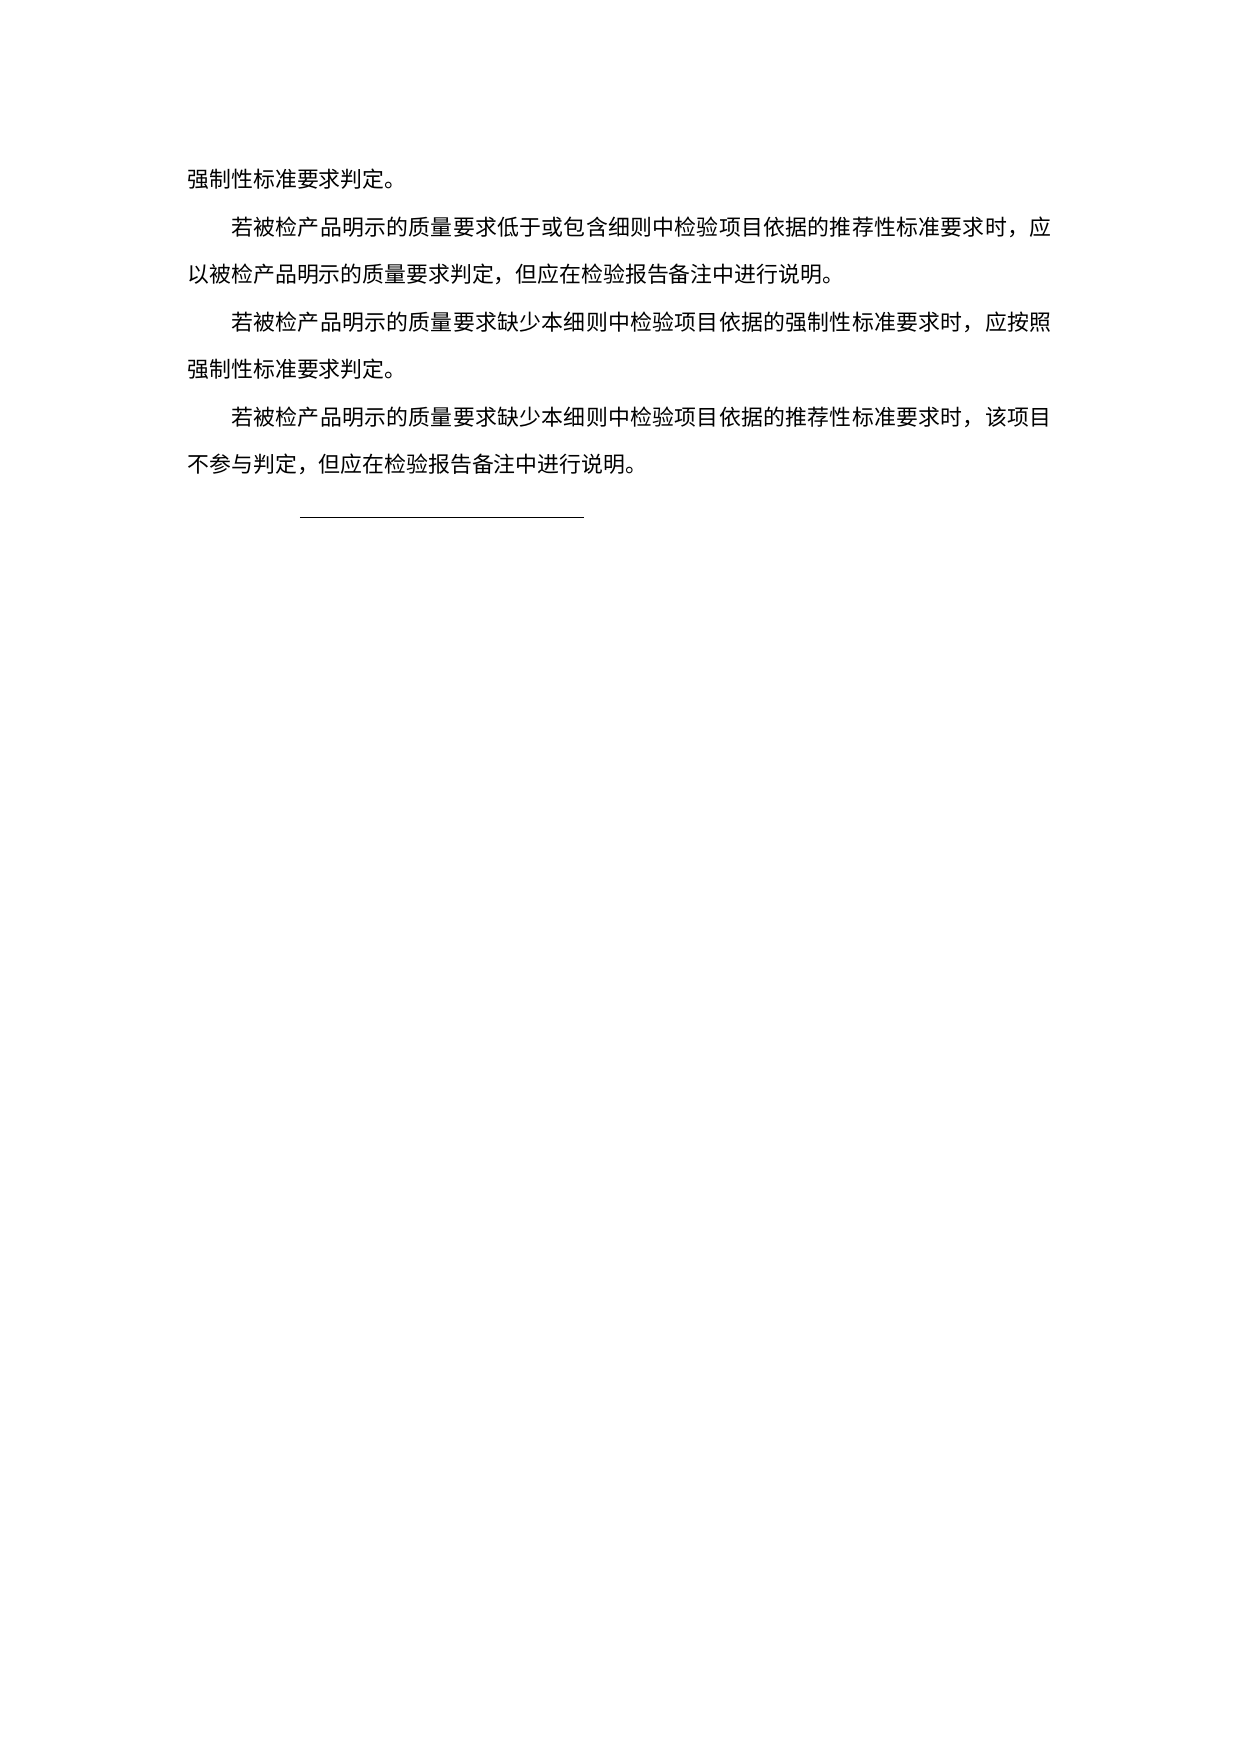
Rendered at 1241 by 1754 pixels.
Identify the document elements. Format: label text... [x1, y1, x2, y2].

text 若被检产品明示的质量要求缺少本细则中检验项目依据的强制性标准要求时，应按照强制性标准要求判定。 [187, 304, 1053, 384]
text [187, 162, 1053, 194]
text 若被检产品明示的质量要求缺少本细则中检验项目依据的推荐性标准要求时，该项目不参与判定，但应在检验报告备注中进行说明。 [187, 399, 1053, 479]
text 若被检产品明示的质量要求低于或包含细则中检验项目依据的推荐性标准要求时，应以被检产品明示的质量要求判定，但应在检验报告备注中进行说明。 [187, 209, 1053, 289]
